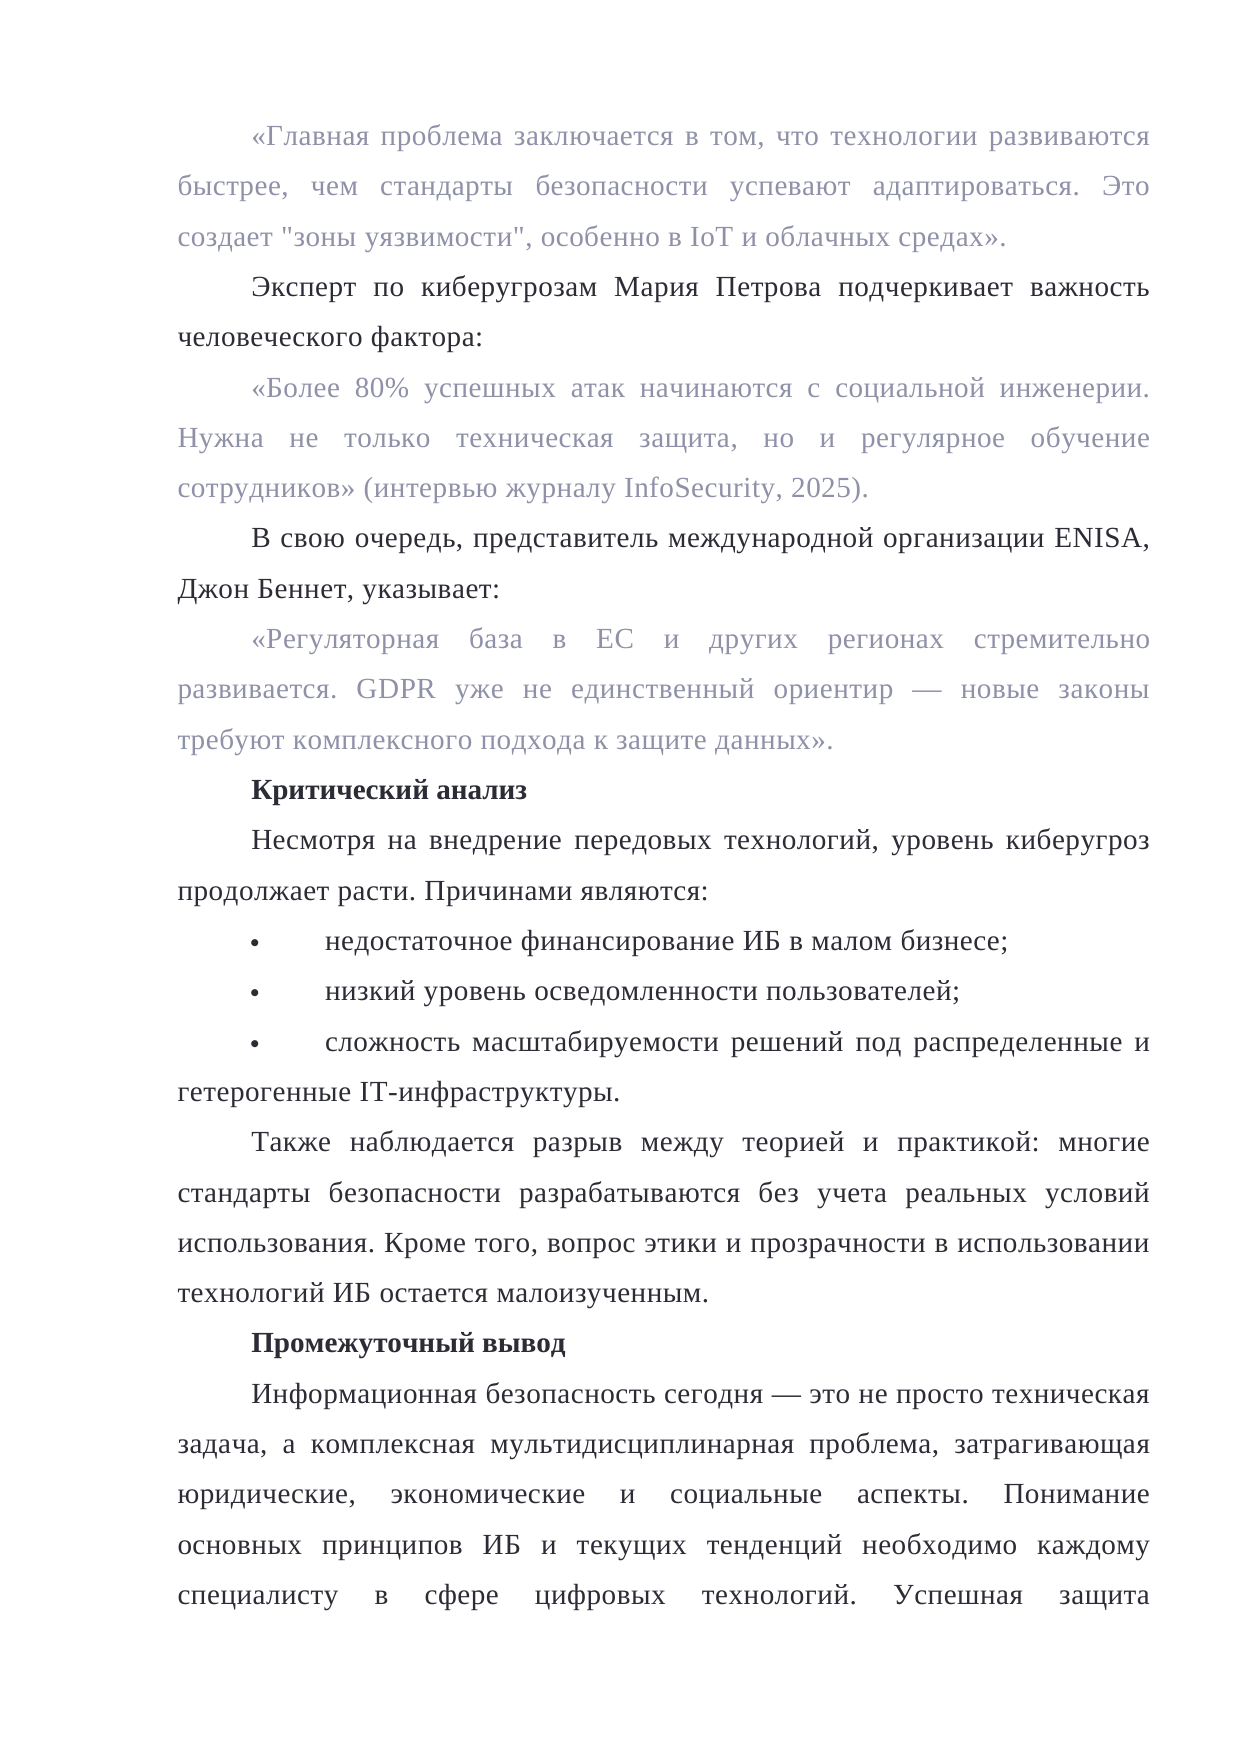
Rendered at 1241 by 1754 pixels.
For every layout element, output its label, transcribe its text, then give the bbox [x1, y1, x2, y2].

text Несмотря на внедрение передовых технологий, уровень киберугроз продолжает расти. Причинами являются: [177, 822, 1152, 906]
text Эксперт по киберугрозам Мария Петрова подчеркивает важность человеческого фактора: [177, 269, 1152, 353]
text Также наблюдается разрыв между теорией и практикой: многие стандарты безопасности разрабатываются без учета реальных условий использования. Кроме того, вопрос этики и прозрачности в использовании технологий ИБ остается малоизученным. [177, 1124, 1152, 1309]
text «Более 80% успешных атак начинаются с социальной инженерии. Нужна не только техническая защита, но и регулярное обучение сотрудников» (интервью журналу InfoSecurity, 2025). [177, 370, 1152, 504]
text Критический анализ [177, 772, 1152, 806]
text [177, 1376, 1152, 1611]
list недостаточное финансирование ИБ в малом бизнесе; [177, 923, 1152, 957]
text Промежуточный вывод [177, 1326, 1152, 1359]
text «Главная проблема заключается в том, что технологии развиваются быстрее, чем стандарты безопасности успевают адаптироваться. Это создает "зоны уязвимости", особенно в IoT и облачных средах». [177, 118, 1152, 252]
text «Регуляторная база в ЕС и других регионах стремительно развивается. GDPR уже не единственный ориентир — новые законы требуют комплексного подхода к защите данных». [177, 621, 1152, 755]
list низкий уровень осведомленности пользователей; [177, 973, 1152, 1007]
list сложность масштабируемости решений под распределенные и гетерогенные IT-инфраструктуры. [177, 1024, 1152, 1108]
text В свою очередь, представитель международной организации ENISA, Джон Беннет, указывает: [177, 521, 1152, 604]
